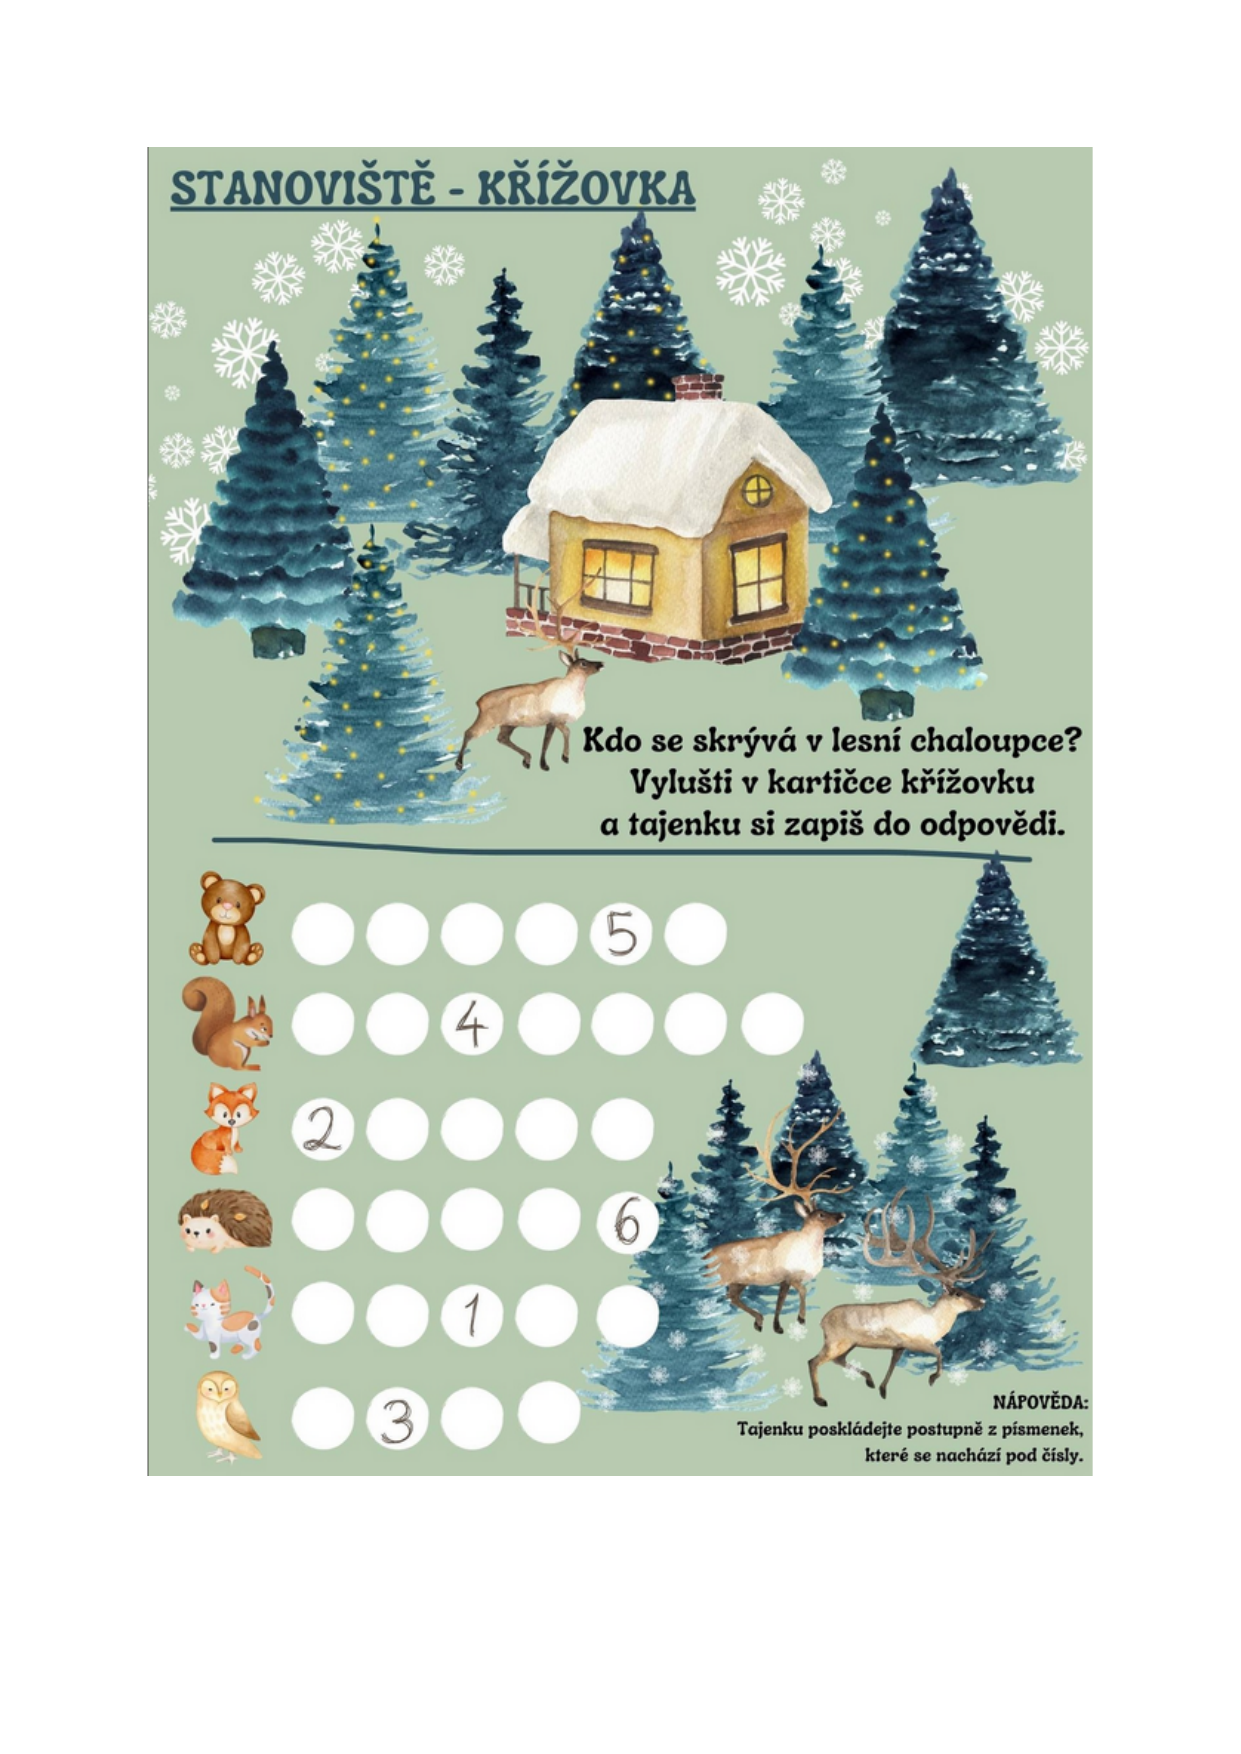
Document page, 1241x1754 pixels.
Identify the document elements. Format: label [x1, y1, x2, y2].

picture [147, 147, 1093, 1476]
